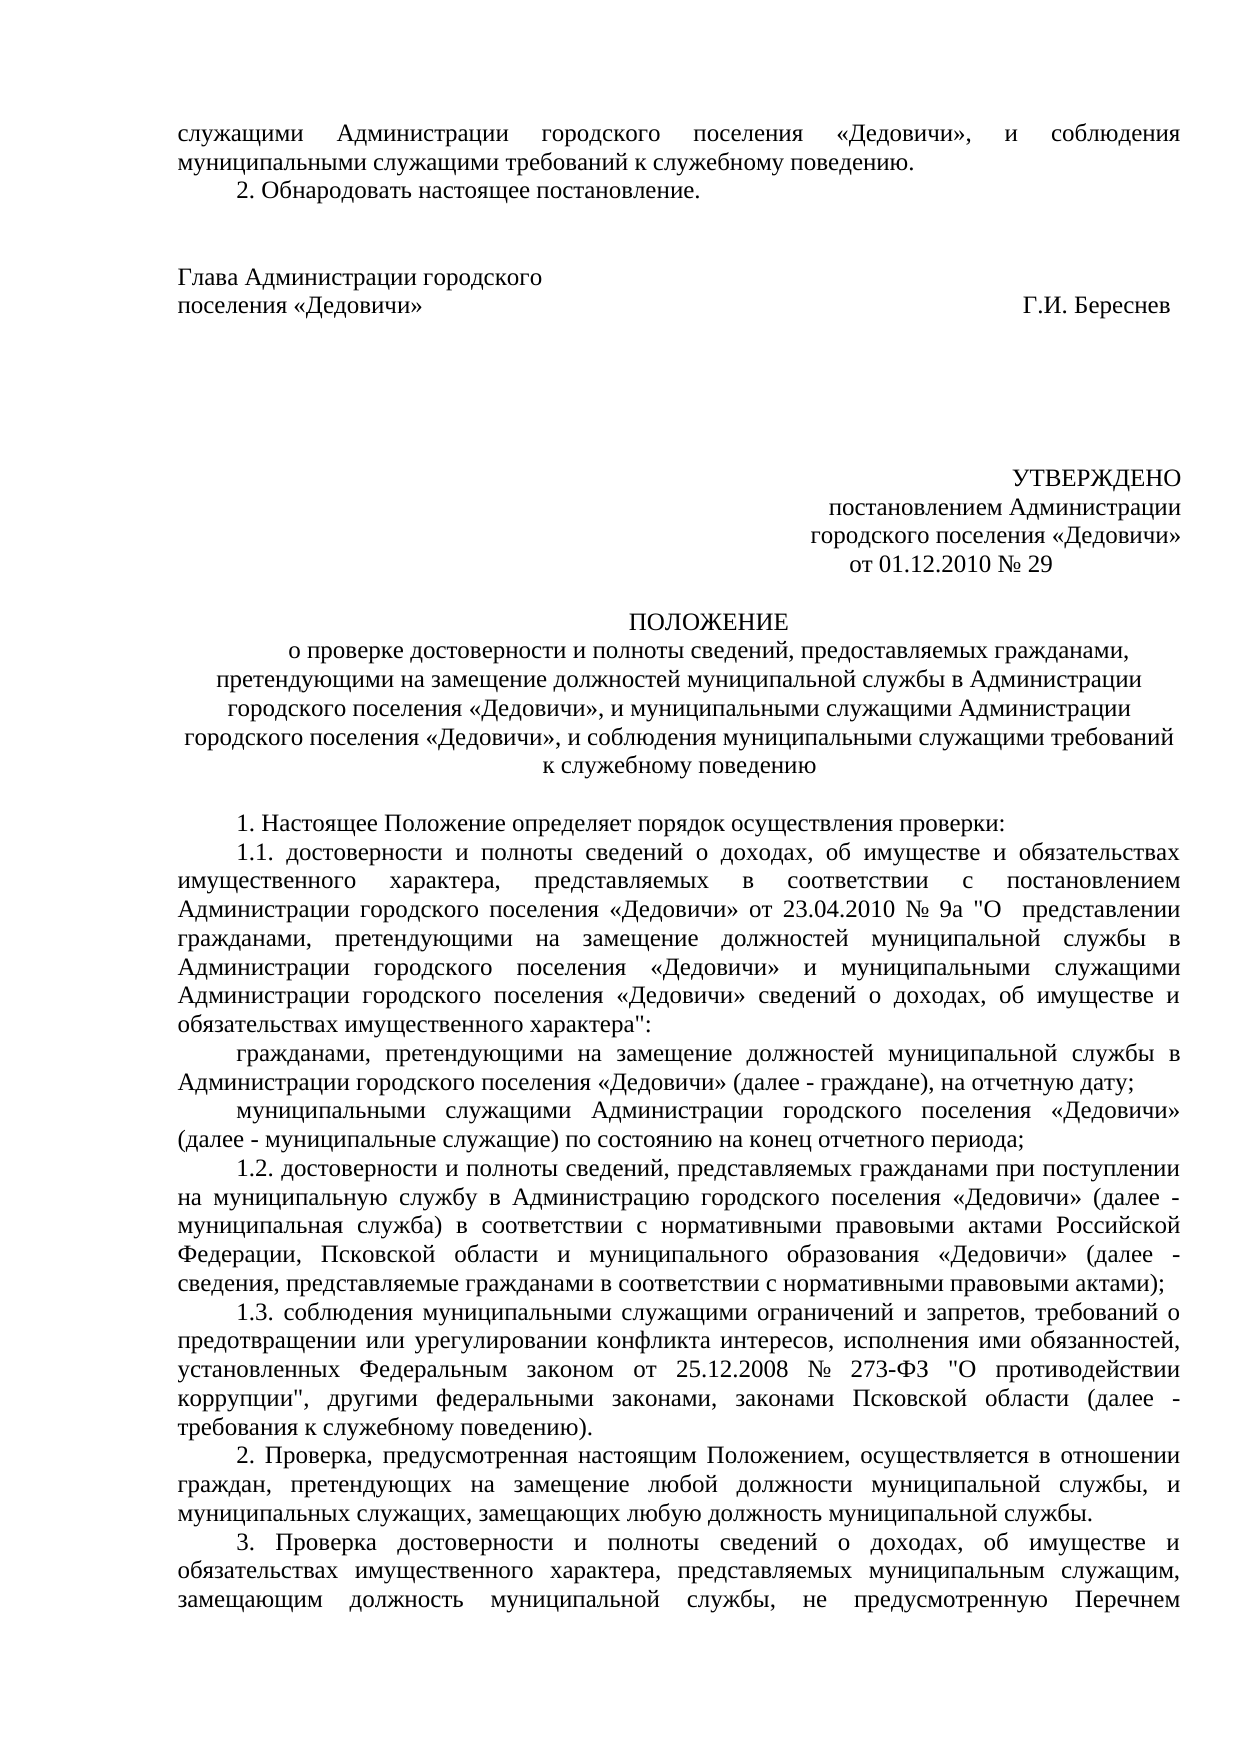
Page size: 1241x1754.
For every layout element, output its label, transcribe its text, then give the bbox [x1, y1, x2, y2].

text Глава Администрации городского [177, 262, 1181, 291]
text 2. Обнародовать настоящее постановление. [177, 176, 1181, 204]
text 1.2. достоверности и полноты сведений, представляемых гражданами при поступлении на муниципальную службу в Администрацию городского поселения «Дедовичи» (далее - муниципальная служба) в соответствии с нормативными правовыми актами Российской Федерации, Псковской области и муниципального образования «Дедовичи» (далее - сведения, представляемые гражданами в соответствии с нормативными правовыми актами); [177, 1153, 1181, 1297]
text поселения «Дедовичи» Г.И. Береснев [177, 291, 1181, 319]
text 2. Проверка, предусмотренная настоящим Положением, осуществляется в отношении граждан, претендующих на замещение любой должности муниципальной службы, и муниципальных служащих, замещающих любую должность муниципальной службы. [177, 1441, 1181, 1527]
text 1. Настоящее Положение определяет порядок осуществления проверки: [177, 808, 1181, 837]
text постановлением Администрации городского поселения «Дедовичи» [177, 492, 1181, 549]
text 1.1. достоверности и полноты сведений о доходах, об имуществе и обязательствах имущественного характера, представляемых в соответствии с постановлением Администрации городского поселения «Дедовичи» от 23.04.2010 № 9а "О представлении гражданами, претендующими на замещение должностей муниципальной службы в Администрации городского поселения «Дедовичи» и муниципальными служащими Администрации городского поселения «Дедовичи» сведений о доходах, об имуществе и обязательствах имущественного характера": [177, 837, 1181, 1038]
text гражданами, претендующими на замещение должностей муниципальной службы в Администрации городского поселения «Дедовичи» (далее - граждане), на отчетную дату; [177, 1038, 1181, 1096]
text от 01.12.2010 № 29 [177, 549, 1181, 578]
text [177, 1527, 1181, 1613]
text ПОЛОЖЕНИЕ [177, 607, 1181, 636]
text о проверке достоверности и полноты сведений, предоставляемых гражданами, претендующими на замещение должностей муниципальной службы в Администрации городского поселения «Дедовичи», и муниципальными служащими Администрации городского поселения «Дедовичи», и соблюдения муниципальными служащими требований к служебному поведению [177, 636, 1181, 779]
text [177, 118, 1181, 176]
text муниципальными служащими Администрации городского поселения «Дедовичи» (далее - муниципальные служащие) по состоянию на конец отчетного периода; [177, 1096, 1181, 1153]
text УТВЕРЖДЕНО [177, 463, 1181, 492]
text 1.3. соблюдения муниципальными служащими ограничений и запретов, требований о предотвращении или урегулировании конфликта интересов, исполнения ими обязанностей, установленных Федеральным законом от 25.12.2008 № 273-ФЗ "О противодействии коррупции", другими федеральными законами, законами Псковской области (далее - требования к служебному поведению). [177, 1297, 1181, 1441]
